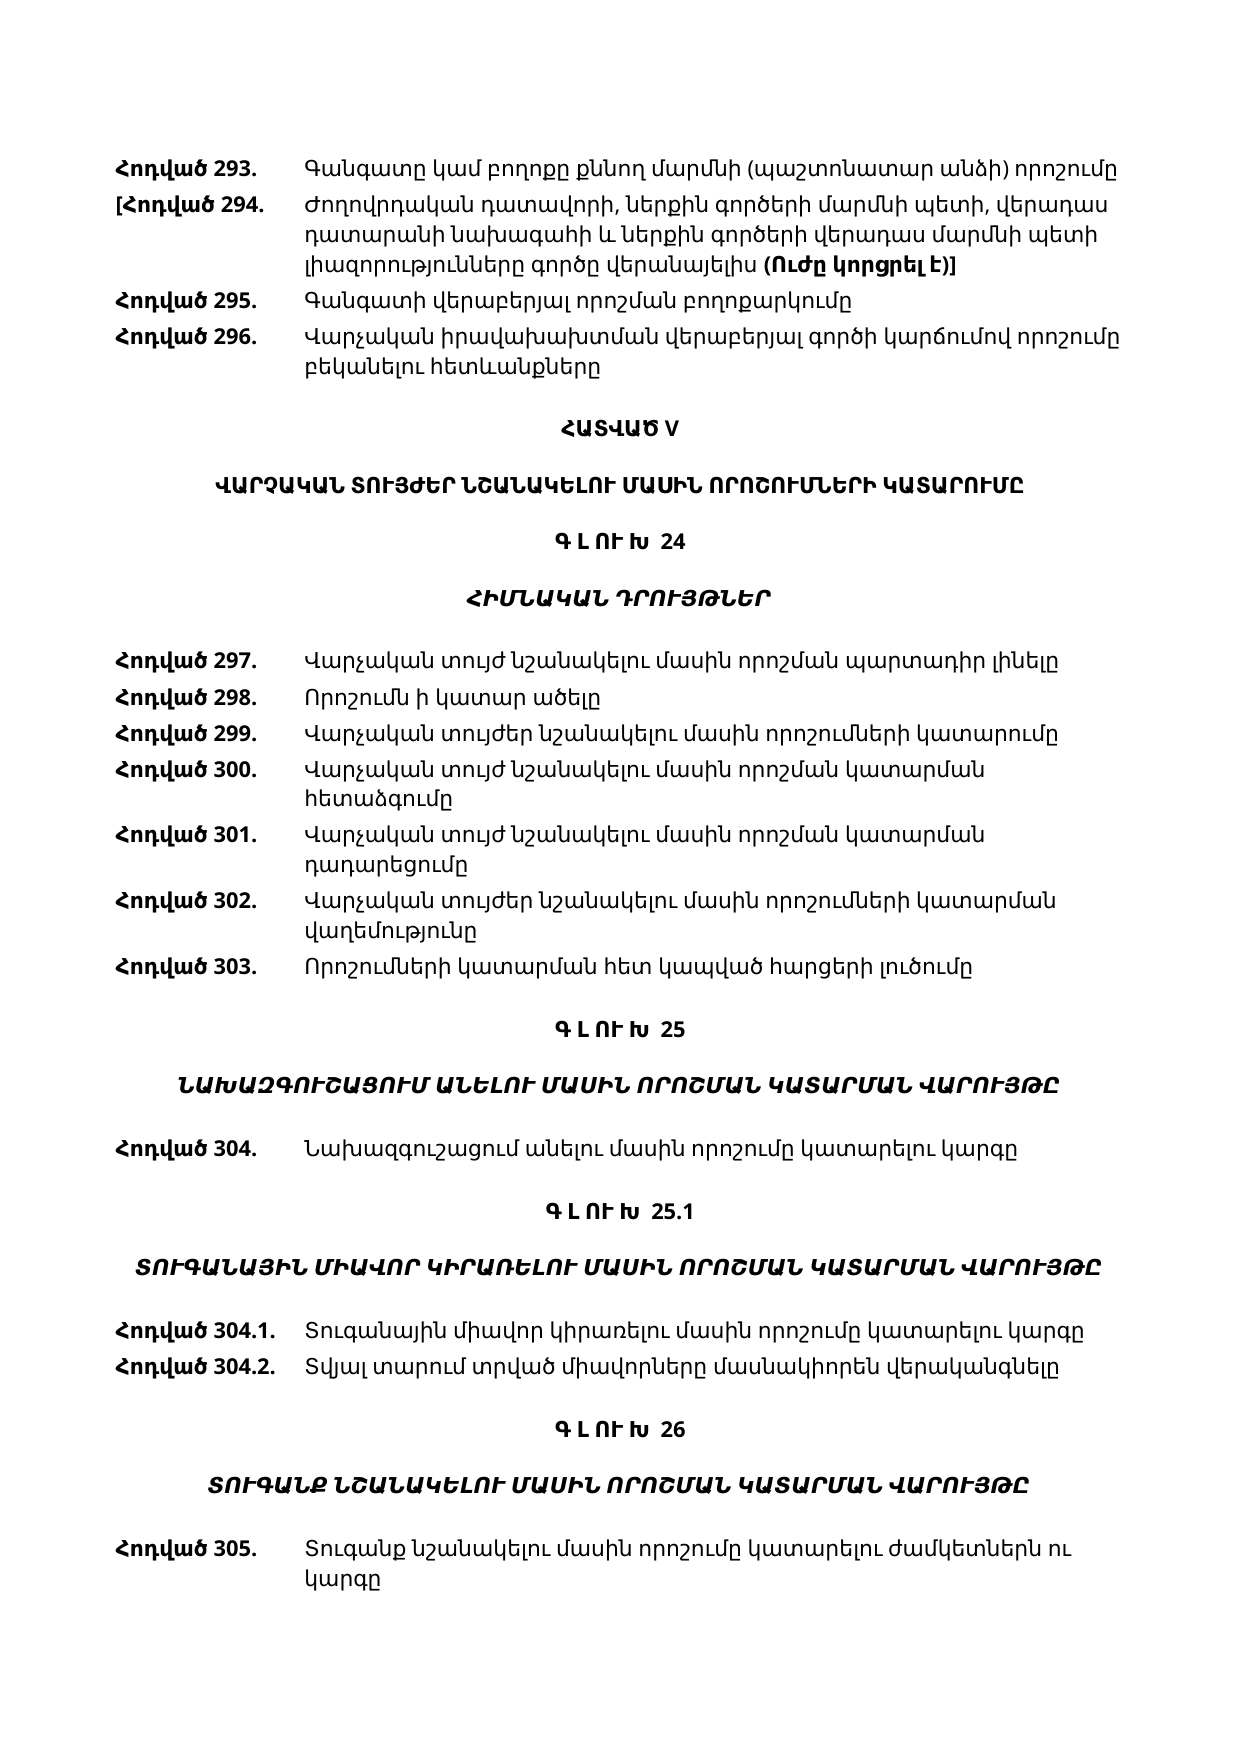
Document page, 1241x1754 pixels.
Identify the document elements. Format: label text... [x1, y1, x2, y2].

table_cell Հոդված 304. [112, 1130, 301, 1166]
table_cell Հոդված 300. [112, 750, 301, 816]
table_cell Վարչական իրավախախտման վերաբերյալ գործի կարճումով որոշումը բեկանելու հետևանքները [301, 318, 1128, 383]
table_cell Վարչական տույժեր նշանակելու մասին որոշումների կատարումը [301, 714, 1128, 750]
table_cell Վարչական տույժ նշանակելու մասին որոշման կատարման հետաձգումը [301, 750, 1128, 816]
table_cell ՀԱՏՎԱԾ V ՎԱՐՉԱԿԱՆ ՏՈՒՅԺԵՐ ՆՇԱՆԱԿԵԼՈՒ ՄԱՍԻՆ ՈՐՈՇՈՒՄՆԵՐԻ ԿԱՏԱՐՈՒՄԸ Գ Լ ՈՒ Խ 24 ՀԻՄՆԱԿԱՆ ԴՐՈՒՅԹՆԵՐ [112, 384, 1128, 642]
table_cell Հոդված 298. [112, 678, 301, 714]
table_cell Գանգատի վերաբերյալ որոշման բողոքարկումը [301, 282, 1128, 318]
table_cell Հոդված 303. [112, 948, 301, 984]
table_cell Գ Լ ՈՒ Խ 25.1 ՏՈՒԳԱՆԱՅԻՆ ՄԻԱՎՈՐ ԿԻՐԱՌԵԼՈՒ ՄԱՍԻՆ ՈՐՈՇՄԱՆ ԿԱՏԱՐՄԱՆ ՎԱՐՈՒՅԹԸ [112, 1166, 1128, 1312]
table_cell Հոդված 299. [112, 714, 301, 750]
table_cell Գանգատը կամ բողոքը քննող մարմնի (պաշտոնատար անձի) որոշումը [301, 150, 1128, 186]
table_cell Գ Լ ՈՒ Խ 26 ՏՈՒԳԱՆՔ ՆՇԱՆԱԿԵԼՈՒ ՄԱՍԻՆ ՈՐՈՇՄԱՆ ԿԱՏԱՐՄԱՆ ՎԱՐՈՒՅԹԸ [112, 1384, 1128, 1529]
table_cell Հոդված 304.1. [112, 1312, 301, 1348]
table_cell Որոշումն ի կատար ածելը [301, 678, 1128, 714]
table_cell Հոդված 302. [112, 882, 301, 948]
table_cell Վարչական տույժ նշանակելու մասին որոշման պարտադիր լինելը [301, 642, 1128, 678]
table_cell Տուգանային միավոր կիրառելու մասին որոշումը կատարելու կարգը [301, 1312, 1128, 1348]
table_cell Հոդված 301. [112, 816, 301, 882]
table_cell Հոդված 293. [112, 150, 301, 186]
table_cell [Հոդված 294. [112, 186, 301, 282]
table_cell Տվյալ տարում տրված միավորները մասնակիորեն վերականգնելը [301, 1348, 1128, 1384]
table_cell Ժողովրդական դատավորի, ներքին գործերի մարմնի պետի, վերադաս դատարանի նախագահի և ներքին գործերի վերադաս մարմնի պետի լիազորությունները գործը վերանայելիս (Ուժը կորցրել է)] [301, 186, 1128, 282]
table_cell Գ Լ ՈՒ Խ 25 ՆԱԽԱԶԳՈՒՇԱՑՈՒՄ ԱՆԵԼՈՒ ՄԱՍԻՆ ՈՐՈՇՄԱՆ ԿԱՏԱՐՄԱՆ ՎԱՐՈՒՅԹԸ [112, 984, 1128, 1130]
table_cell Հոդված 297. [112, 642, 301, 678]
table_cell Վարչական տույժեր նշանակելու մասին որոշումների կատարման վաղեմությունը [301, 882, 1128, 948]
table_cell Հոդված 296. [112, 318, 301, 383]
table_cell Հոդված 304.2. [112, 1348, 301, 1384]
table_cell Որոշումների կատարման հետ կապված հարցերի լուծումը [301, 948, 1128, 984]
table_cell Տուգանք նշանակելու մասին որոշումը կատարելու ժամկետներն ու կարգը [301, 1530, 1128, 1595]
table_cell Հոդված 305. [112, 1530, 301, 1595]
table_cell Հոդված 295. [112, 282, 301, 318]
table_cell Նախազգուշացում անելու մասին որոշումը կատարելու կարգը [301, 1130, 1128, 1166]
table_cell Վարչական տույժ նշանակելու մասին որոշման կատարման դադարեցումը [301, 816, 1128, 882]
